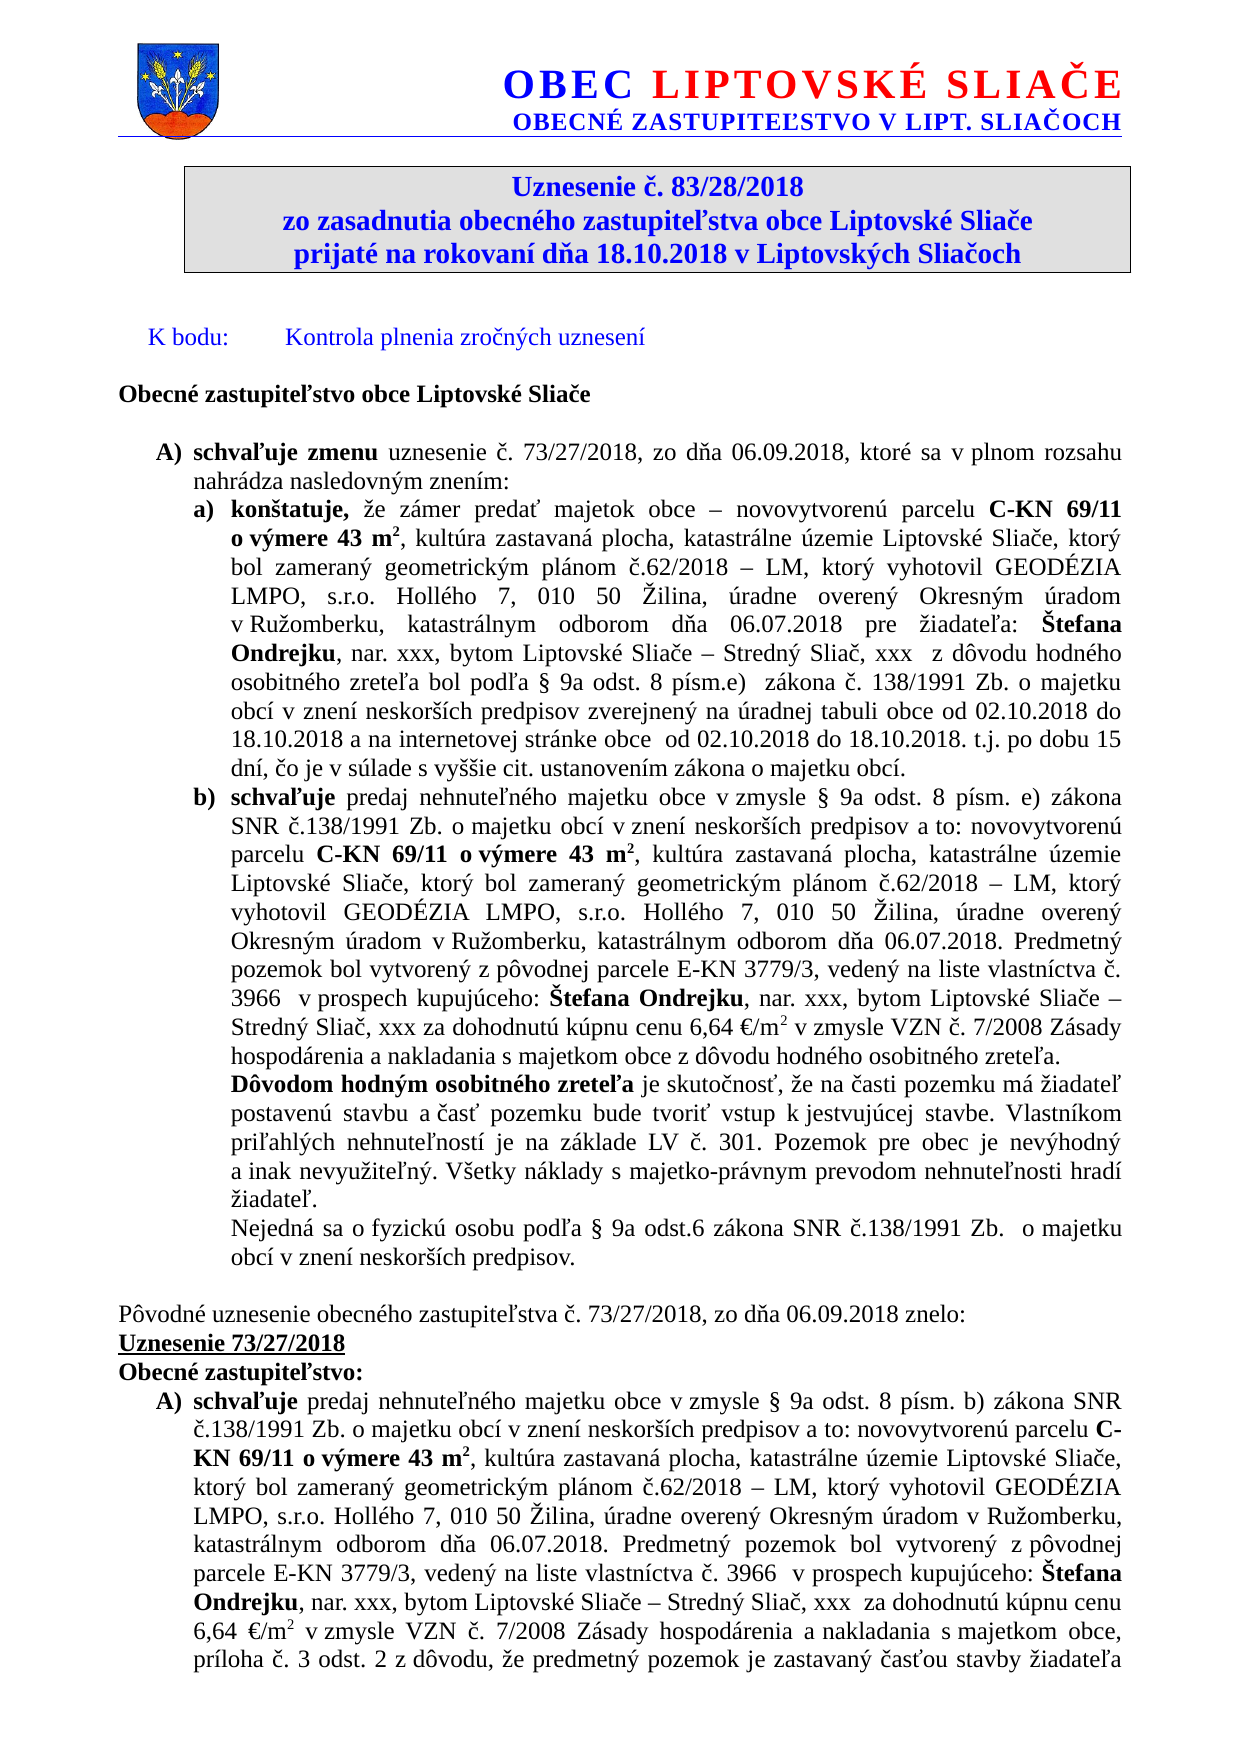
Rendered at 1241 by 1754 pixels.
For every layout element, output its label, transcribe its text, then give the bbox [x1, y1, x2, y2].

list Nejedná sa o fyzickú osobu podľa § 9a odst.6 zákona SNR č.138/1991 Zb. o majetku obcí v znení neskorších predpisov. [231, 1213, 1122, 1271]
text Uznesenie č. 83/28/2018 zo zasadnutia obecného zastupiteľstva obce Liptovské Sliače prijaté na rokovaní dňa 18.10.2018 v Liptovských Sliačoch [185, 167, 1130, 272]
list schvaľuje zmenu uznesenie č. 73/27/2018, zo dňa 06.09.2018, ktoré sa v plnom rozsahu nahrádza nasledovným znením: [156, 437, 1122, 494]
text OBECNÉ ZASTUPITEĽSTVO V LIPT. SLIAČOCH [118, 107, 1122, 136]
text K bodu: Kontrola plnenia zročných uznesení [148, 322, 1122, 351]
text Obecné zastupiteľstvo obce Liptovské Sliače [118, 379, 1122, 408]
text Uznesenie 73/27/2018 [118, 1328, 1122, 1357]
text Pôvodné uznesenie obecného zastupiteľstva č. 73/27/2018, zo dňa 06.09.2018 znelo: [118, 1299, 1122, 1328]
text OBEC LIPTOVSKÉ SLIAČE [118, 59, 1122, 107]
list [156, 1386, 1122, 1673]
list Dôvodom hodným osobitného zreteľa je skutočnosť, že na časti pozemku má žiadateľ postavenú stavbu a časť pozemku bude tvoriť vstup k jestvujúcej stavbe. Vlastníkom priľahlých nehnuteľností je na základe LV č. 301. Pozemok pre obec je nevýhodný a inak nevyužiteľný. Všetky náklady s majetko-právnym prevodom nehnuteľnosti hradí žiadateľ. [231, 1069, 1122, 1213]
text Obecné zastupiteľstvo: [118, 1357, 1122, 1386]
list schvaľuje predaj nehnuteľného majetku obce v zmysle § 9a odst. 8 písm. e) zákona SNR č.138/1991 Zb. o majetku obcí v znení neskorších predpisov a to: novovytvorenú parcelu C-KN 69/11 o výmere 43 m2, kultúra zastavaná plocha, katastrálne územie Liptovské Sliače, ktorý bol zameraný geometrickým plánom č.62/2018 – LM, ktorý vyhotovil GEODÉZIA LMPO, s.r.o. Hollého 7, 010 50 Žilina, úradne overený Okresným úradom v Ružomberku, katastrálnym odborom dňa 06.07.2018. Predmetný pozemok bol vytvorený z pôvodnej parcele E-KN 3779/3, vedený na liste vlastníctva č. 3966 v prospech kupujúceho: Štefana Ondrejku, nar. xxx, bytom Liptovské Sliače – Stredný Sliač, xxx za dohodnutú kúpnu cenu 6,64 €/m2 v zmysle VZN č. 7/2008 Zásady hospodárenia a nakladania s majetkom obce z dôvodu hodného osobitného zreteľa. [193, 782, 1122, 1069]
list konštatuje, že zámer predať majetok obce – novovytvorenú parcelu C-KN 69/11 o výmere 43 m2, kultúra zastavaná plocha, katastrálne územie Liptovské Sliače, ktorý bol zameraný geometrickým plánom č.62/2018 – LM, ktorý vyhotovil GEODÉZIA LMPO, s.r.o. Hollého 7, 010 50 Žilina, úradne overený Okresným úradom v Ružomberku, katastrálnym odborom dňa 06.07.2018 pre žiadateľa: Štefana Ondrejku, nar. xxx, bytom Liptovské Sliače – Stredný Sliač, xxx z dôvodu hodného osobitného zreteľa bol podľa § 9a odst. 8 písm.e) zákona č. 138/1991 Zb. o majetku obcí v znení neskorších predpisov zverejnený na úradnej tabuli obce od 02.10.2018 do 18.10.2018 a na internetovej stránke obce od 02.10.2018 do 18.10.2018. t.j. po dobu 15 dní, čo je v súlade s vyššie cit. ustanovením zákona o majetku obcí. [193, 494, 1122, 782]
